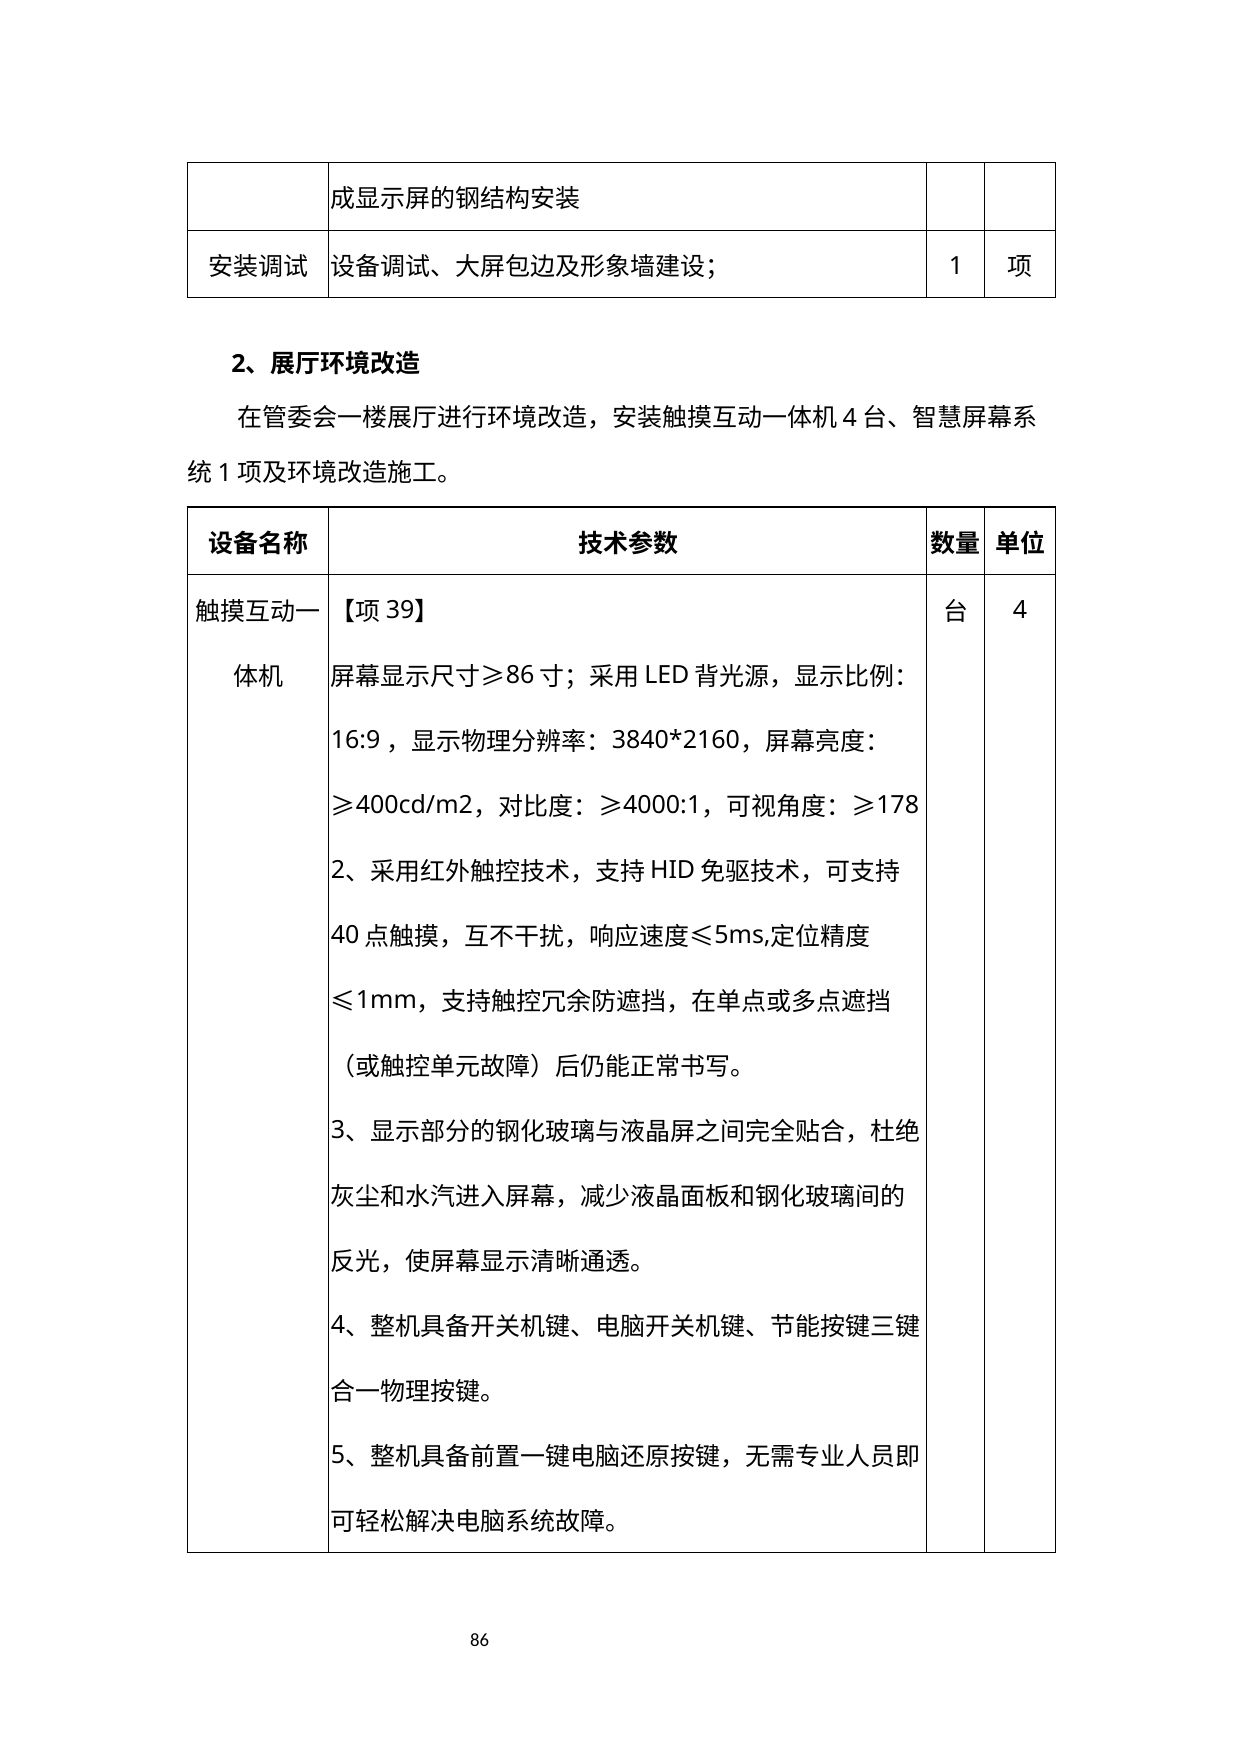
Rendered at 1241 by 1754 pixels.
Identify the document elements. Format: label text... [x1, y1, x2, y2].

table_cell 设备调试、大屏包边及形象墙建设； [329, 231, 926, 297]
table_header 数量 [927, 508, 984, 574]
table_cell 项 [985, 163, 1055, 229]
table_cell 触摸互动一体机 [188, 575, 328, 1552]
table_cell 安装调试 [188, 231, 328, 297]
text 在管委会一楼展厅进行环境改造，安装触摸互动一体机4台、智慧屏幕系统1项及环境改造施工。 [187, 398, 1053, 488]
table_header 单位 [985, 508, 1055, 574]
table_cell 1 [927, 231, 984, 297]
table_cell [329, 575, 926, 1552]
table_cell 支架 [188, 163, 328, 229]
table_cell 1 [927, 163, 984, 229]
table_cell 项 [985, 231, 1055, 297]
table_cell 4 [985, 575, 1055, 1552]
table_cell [329, 163, 926, 229]
table_cell 台 [927, 575, 984, 1552]
table_header 设备名称 [188, 508, 328, 574]
subtitle 2、展厅环境改造 [231, 343, 1053, 379]
table_header 技术参数 [329, 508, 926, 574]
